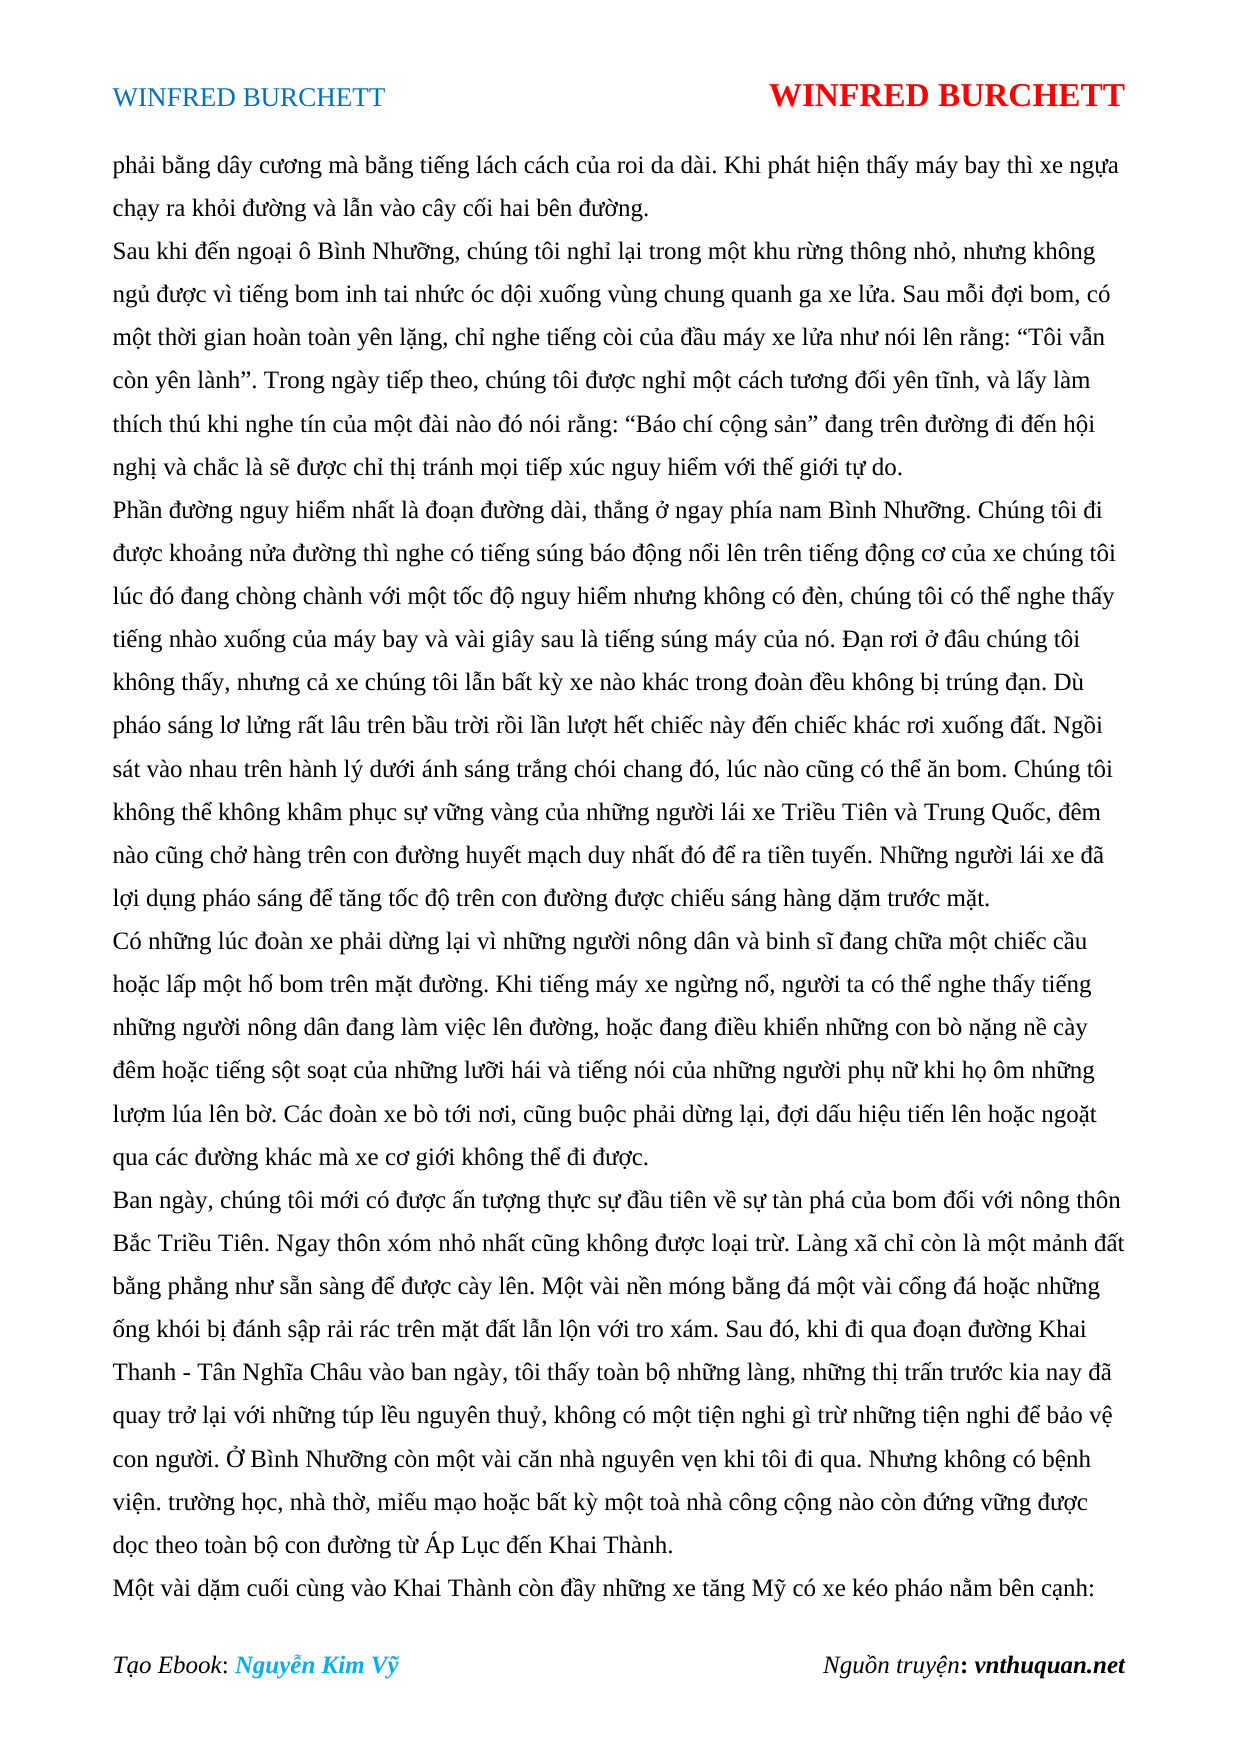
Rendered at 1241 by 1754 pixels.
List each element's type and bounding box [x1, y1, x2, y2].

text [112, 150, 1128, 1602]
